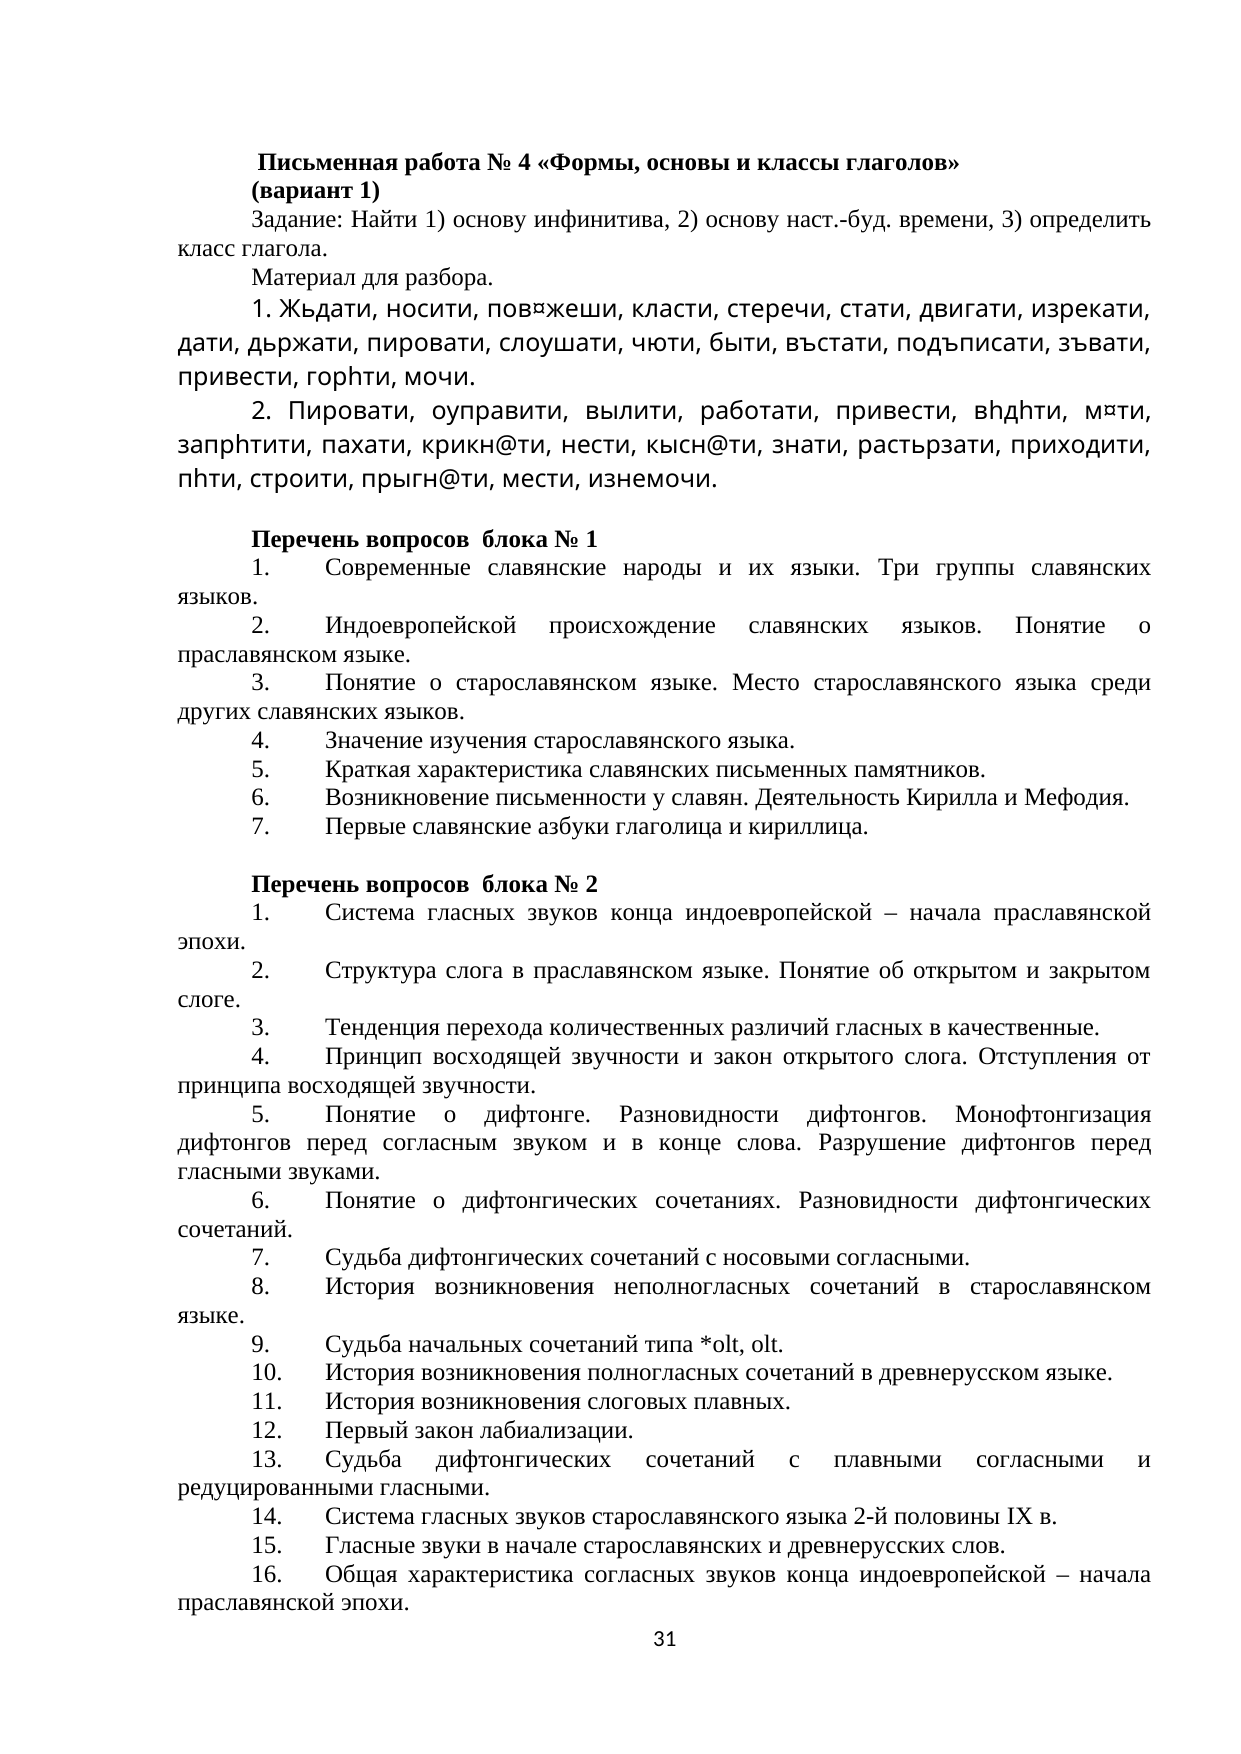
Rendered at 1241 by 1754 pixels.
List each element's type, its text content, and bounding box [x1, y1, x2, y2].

text 2. Пировати, оуправити, вылити, работати, привести, вhдhти, м¤ти, запрhтити, пахати, крикн@ти, нести, кысн@ти, знати, растьрзати, приходити, пhти, строити, прыгн@ти, мести, изнемочи. [177, 393, 1152, 495]
list Судьба дифтонгических сочетаний с плавными согласными и редуцированными гласными. [177, 1444, 1152, 1501]
list Понятие о старославянском языке. Место старославянского языка среди других славянских языков. [177, 667, 1152, 725]
list История возникновения полногласных сочетаний в древнерусском языке. [177, 1357, 1152, 1386]
text (вариант 1) [177, 176, 1152, 204]
list Принцип восходящей звучности и закон открытого слога. Отступления от принципа восходящей звучности. [177, 1041, 1152, 1099]
list Гласные звуки в начале старославянских и древнерусских слов. [177, 1530, 1152, 1559]
list Система гласных звуков конца индоевропейской – начала праславянской эпохи. [177, 897, 1152, 955]
list Система гласных звуков старославянского языка 2-й половины IX в. [177, 1501, 1152, 1530]
list История возникновения неполногласных сочетаний в старославянском языке. [177, 1271, 1152, 1329]
list Общая характеристика согласных звуков конца индоевропейской – начала праславянской эпохи. [177, 1559, 1152, 1616]
list Судьба начальных сочетаний типа *olt, olt. [177, 1329, 1152, 1357]
list Первый закон лабиализации. [177, 1415, 1152, 1444]
list Понятие о дифтонге. Разновидности дифтонгов. Монофтонгизация дифтонгов перед согласным звуком и в конце слова. Разрушение дифтонгов перед гласными звуками. [177, 1099, 1152, 1185]
list Первые славянские азбуки глаголица и кириллица. [177, 811, 1152, 840]
list Индоевропейской происхождение славянских языков. Понятие о праславянском языке. [177, 610, 1152, 667]
list Тенденция перехода количественных различий гласных в качественные. [177, 1012, 1152, 1041]
list Современные славянские народы и их языки. Три группы славянских языков. [177, 552, 1152, 610]
text 1. Жьдати, носити, пов¤жеши, класти, стеречи, стати, двигати, изрекати, дати, дьржати, пировати, слоушати, чюти, быти, въстати, подъписати, зъвати, привести, горhти, мочи. [177, 291, 1152, 393]
list Структура слога в праславянском языке. Понятие об открытом и закрытом слоге. [177, 955, 1152, 1012]
text Материал для разбора. [177, 262, 1152, 291]
list История возникновения слоговых плавных. [177, 1386, 1152, 1415]
list Возникновение письменности у славян. Деятельность Кирилла и Мефодия. [177, 782, 1152, 811]
text Перечень вопросов блока № 2 [177, 869, 1152, 897]
list Краткая характеристика славянских письменных памятников. [177, 754, 1152, 782]
text Задание: Найти 1) основу инфинитива, 2) основу наст.-буд. времени, 3) определить класс глагола. [177, 204, 1152, 262]
list Значение изучения старославянского языка. [177, 725, 1152, 754]
text Перечень вопросов блока № 1 [177, 524, 1152, 552]
list Судьба дифтонгических сочетаний с носовыми согласными. [177, 1242, 1152, 1271]
text Письменная работа № 4 «Формы, основы и классы глаголов» [177, 147, 1152, 176]
list Понятие о дифтонгических сочетаниях. Разновидности дифтонгических сочетаний. [177, 1185, 1152, 1242]
